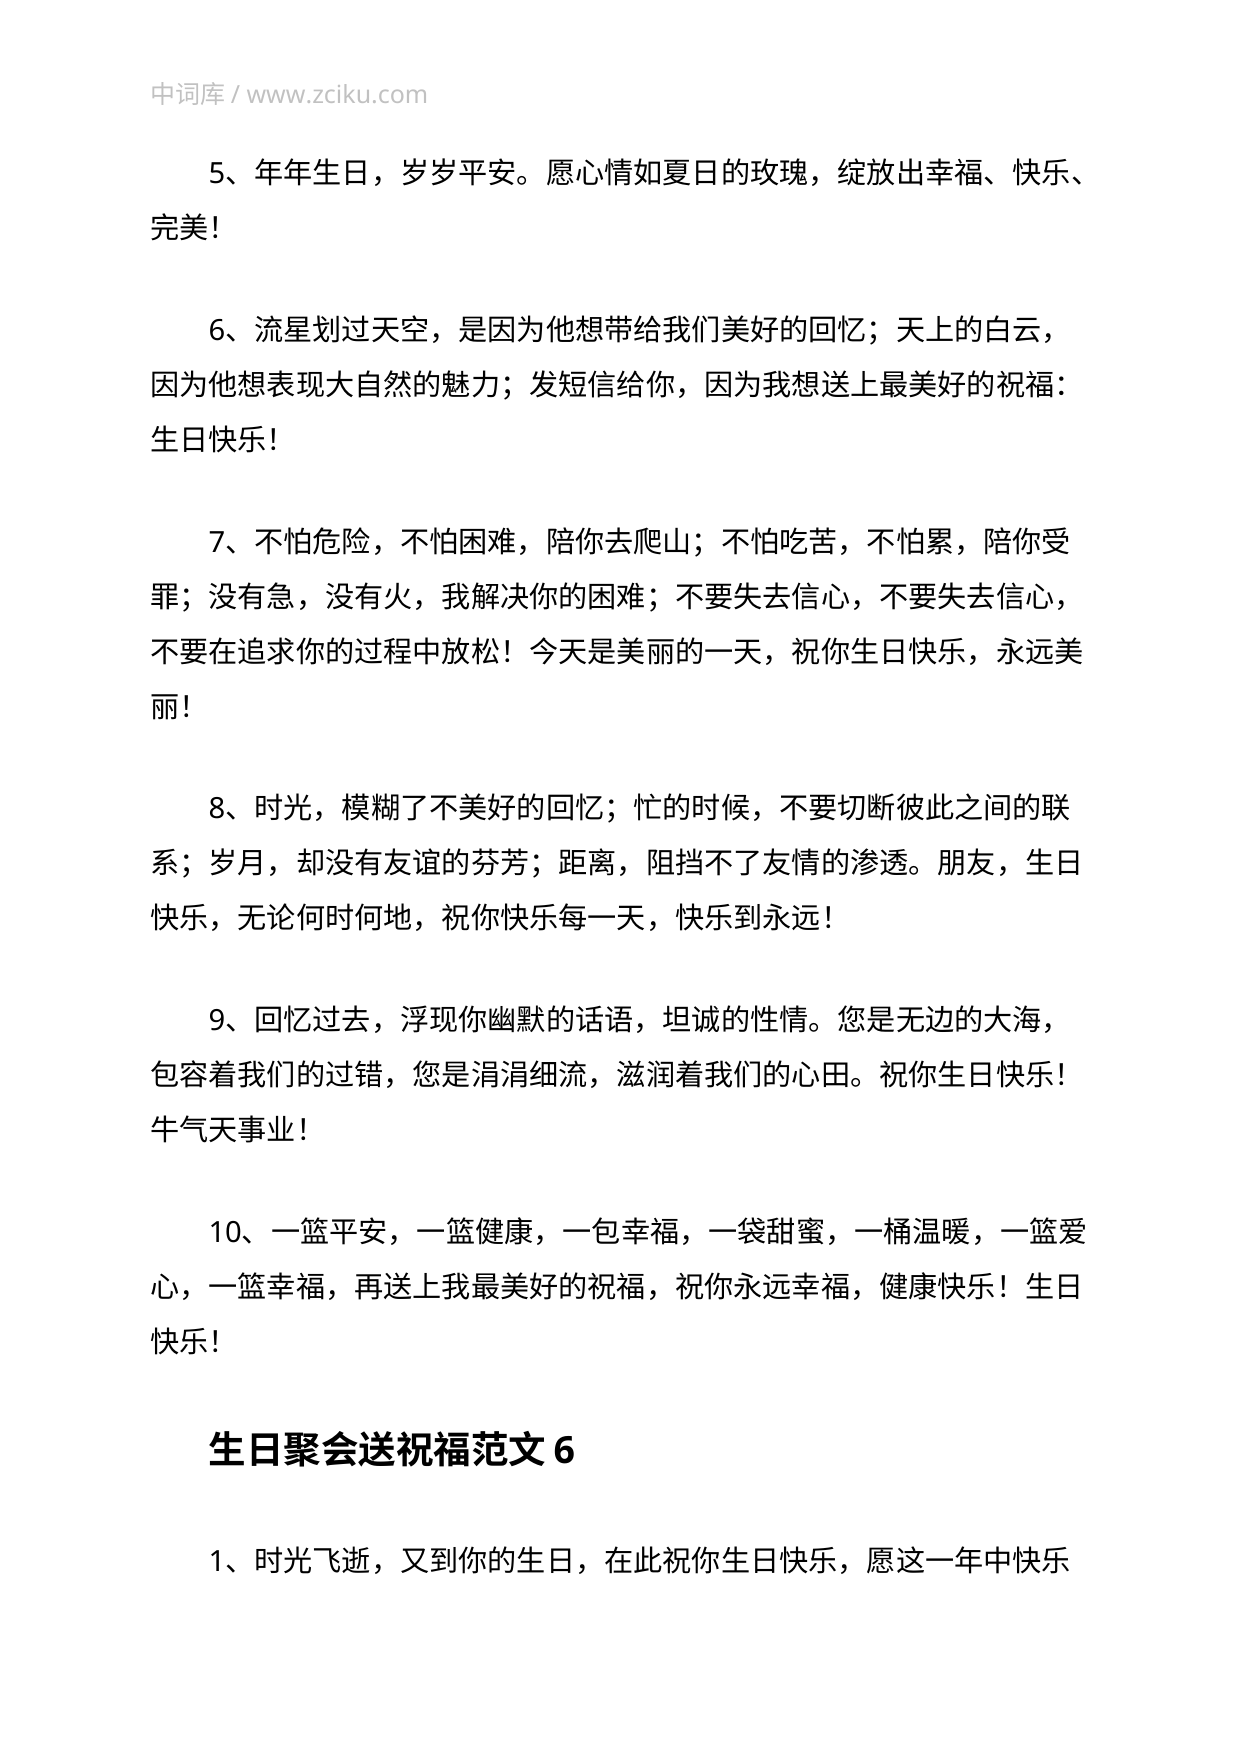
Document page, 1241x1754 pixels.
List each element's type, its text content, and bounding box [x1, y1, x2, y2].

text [150, 1538, 1090, 1580]
text 10、一篮平安，一篮健康，一包幸福，一袋甜蜜，一桶温暖，一篮爱心，一篮幸福，再送上我最美好的祝福，祝你永远幸福，健康快乐！生日快乐！ [150, 1208, 1090, 1361]
text 9、回忆过去，浮现你幽默的话语，坦诚的性情。您是无边的大海，包容着我们的过错，您是涓涓细流，滋润着我们的心田。祝你生日快乐！牛气天事业！ [150, 997, 1090, 1149]
text 生日聚会送祝福范文6 [150, 1420, 1090, 1474]
text 8、时光，模糊了不美好的回忆；忙的时候，不要切断彼此之间的联系；岁月，却没有友谊的芬芳；距离，阻挡不了友情的渗透。朋友，生日快乐，无论何时何地，祝你快乐每一天，快乐到永远！ [150, 785, 1090, 937]
text 6、流星划过天空，是因为他想带给我们美好的回忆；天上的白云，因为他想表现大自然的魅力；发短信给你，因为我想送上最美好的祝福：生日快乐！ [150, 307, 1090, 459]
text 7、不怕危险，不怕困难，陪你去爬山；不怕吃苦，不怕累，陪你受罪；没有急，没有火，我解决你的困难；不要失去信心，不要失去信心，不要在追求你的过程中放松！今天是美丽的一天，祝你生日快乐，永远美丽！ [150, 518, 1090, 726]
text 5、年年生日，岁岁平安。愿心情如夏日的玫瑰，绽放出幸福、快乐、完美！ [150, 150, 1090, 247]
